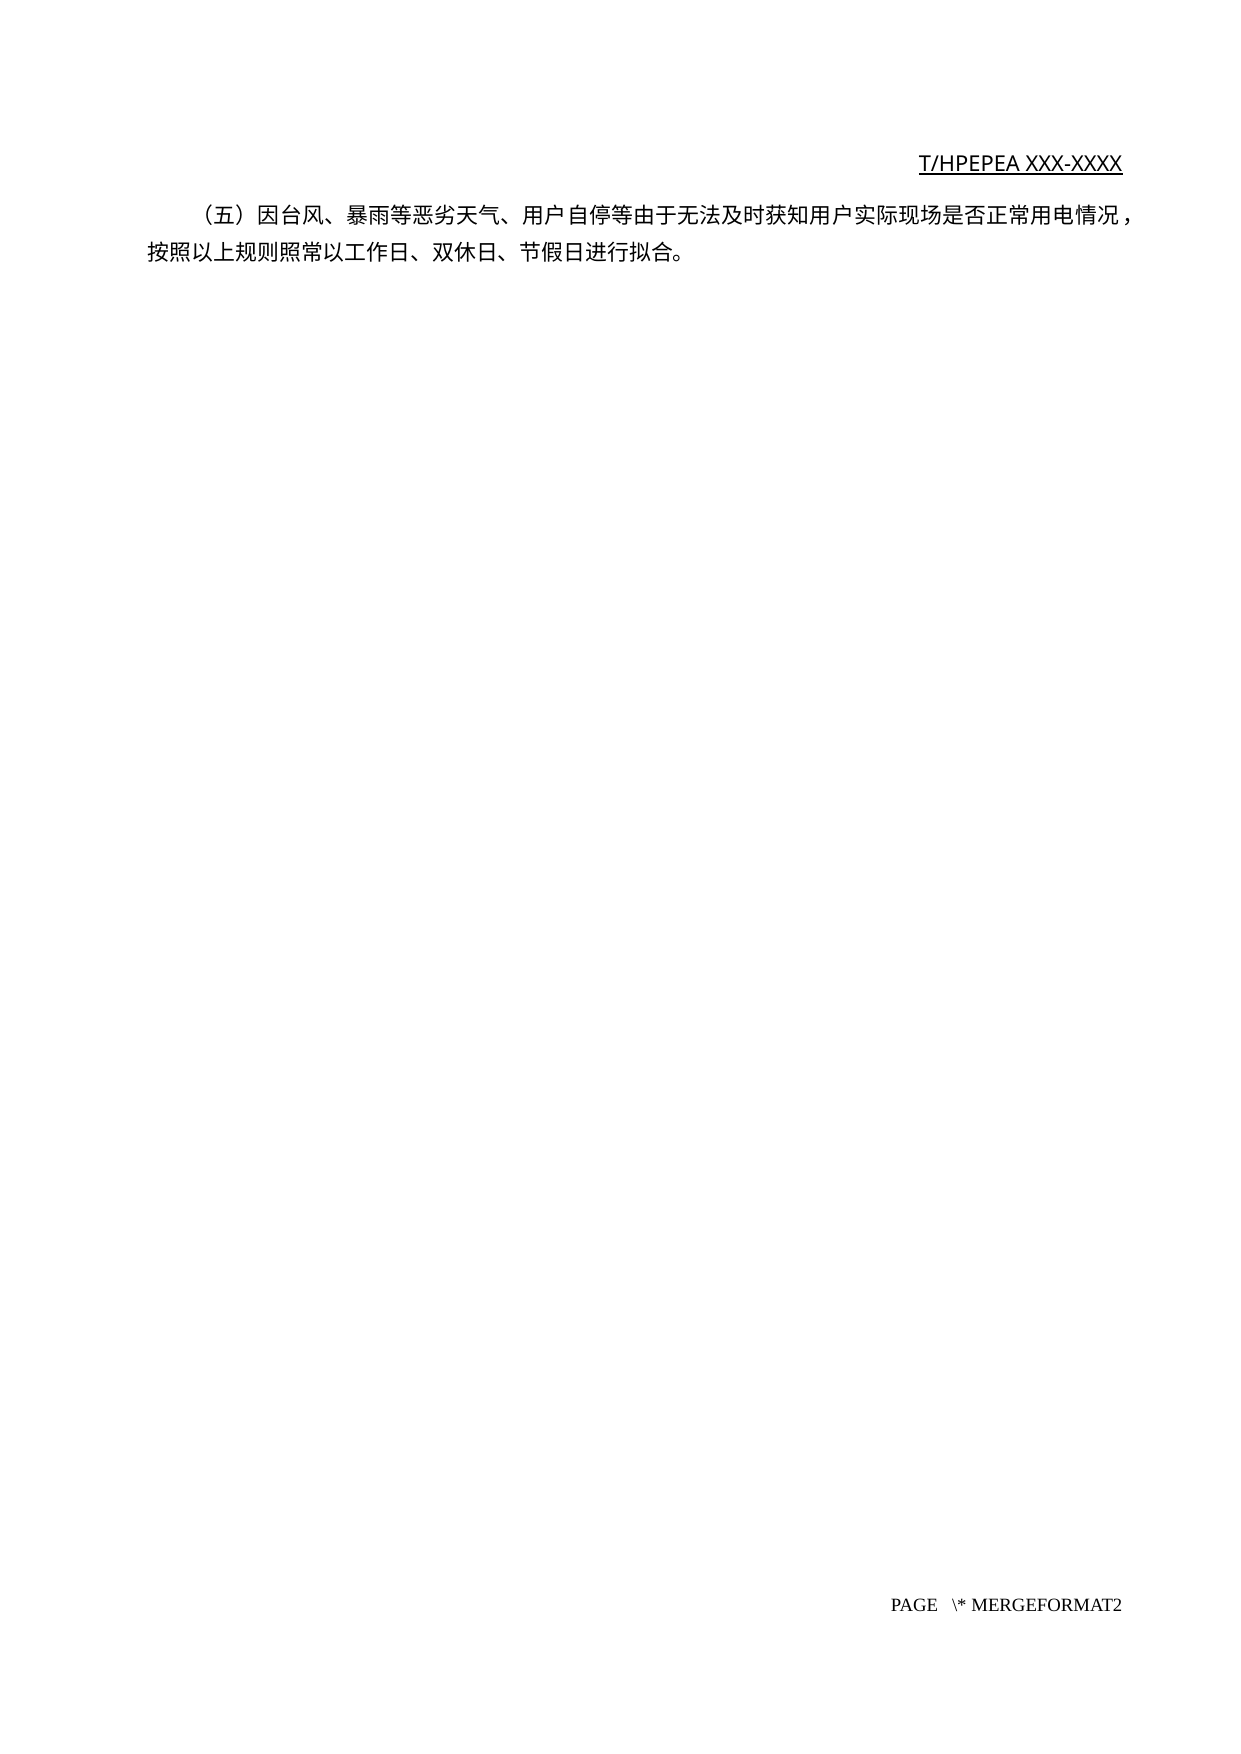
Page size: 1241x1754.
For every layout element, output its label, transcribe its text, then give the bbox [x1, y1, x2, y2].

text （五）因台风、暴雨等恶劣天气、用户自停等由于无法及时获知用户实际现场是否正常用电情况，按照以上规则照常以工作日、双休日、节假日进行拟合。 [148, 197, 1122, 267]
